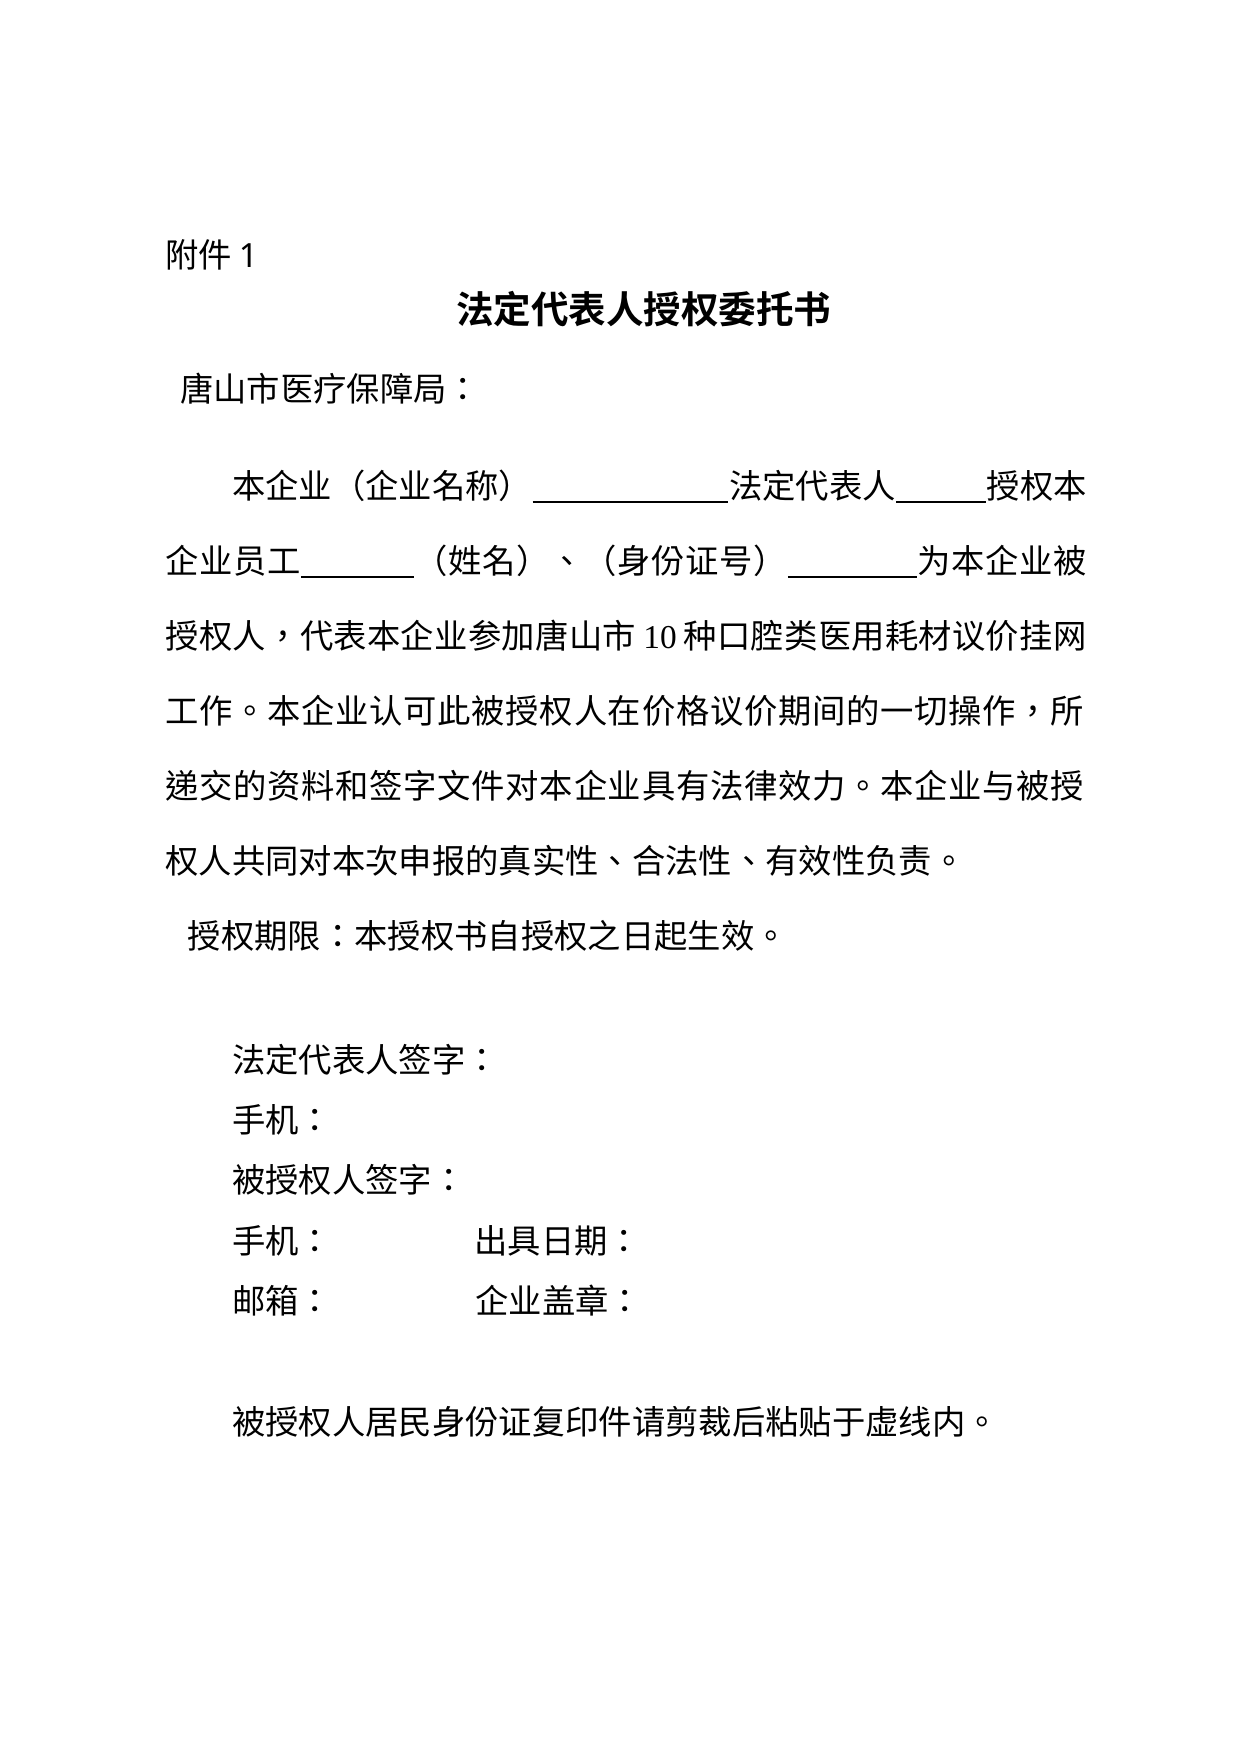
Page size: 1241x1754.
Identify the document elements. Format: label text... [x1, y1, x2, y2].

text 手机： 出具日期： [165, 1205, 1087, 1265]
text 附件1 [165, 218, 1087, 280]
text 邮箱： 企业盖章： [165, 1265, 1087, 1326]
text 被授权人签字： [165, 1144, 1087, 1205]
text 法定代表人签字： [165, 1024, 1087, 1084]
text 本企业（企业名称） 法定代表人 授权本企业员工 （姓名）、（身份证号） 为本企业被授权人，代表本企业参加唐山市10种口腔类医用耗材议价挂网工作。本企业认可此被授权人在价格议价期间的一切操作，所递交的资料和签字文件对本企业具有法律效力。本企业与被授权人共同对本次申报的真实性、合法性、有效性负责。 [165, 438, 1087, 888]
text 手机： [165, 1084, 1087, 1144]
text 授权期限：本授权书自授权之日起生效。 [165, 888, 1087, 963]
text 唐山市医疗保障局： [180, 363, 1087, 411]
text 被授权人居民身份证复印件请剪裁后粘贴于虚线内。 [165, 1386, 1087, 1447]
text 法定代表人授权委托书 [165, 280, 1087, 334]
